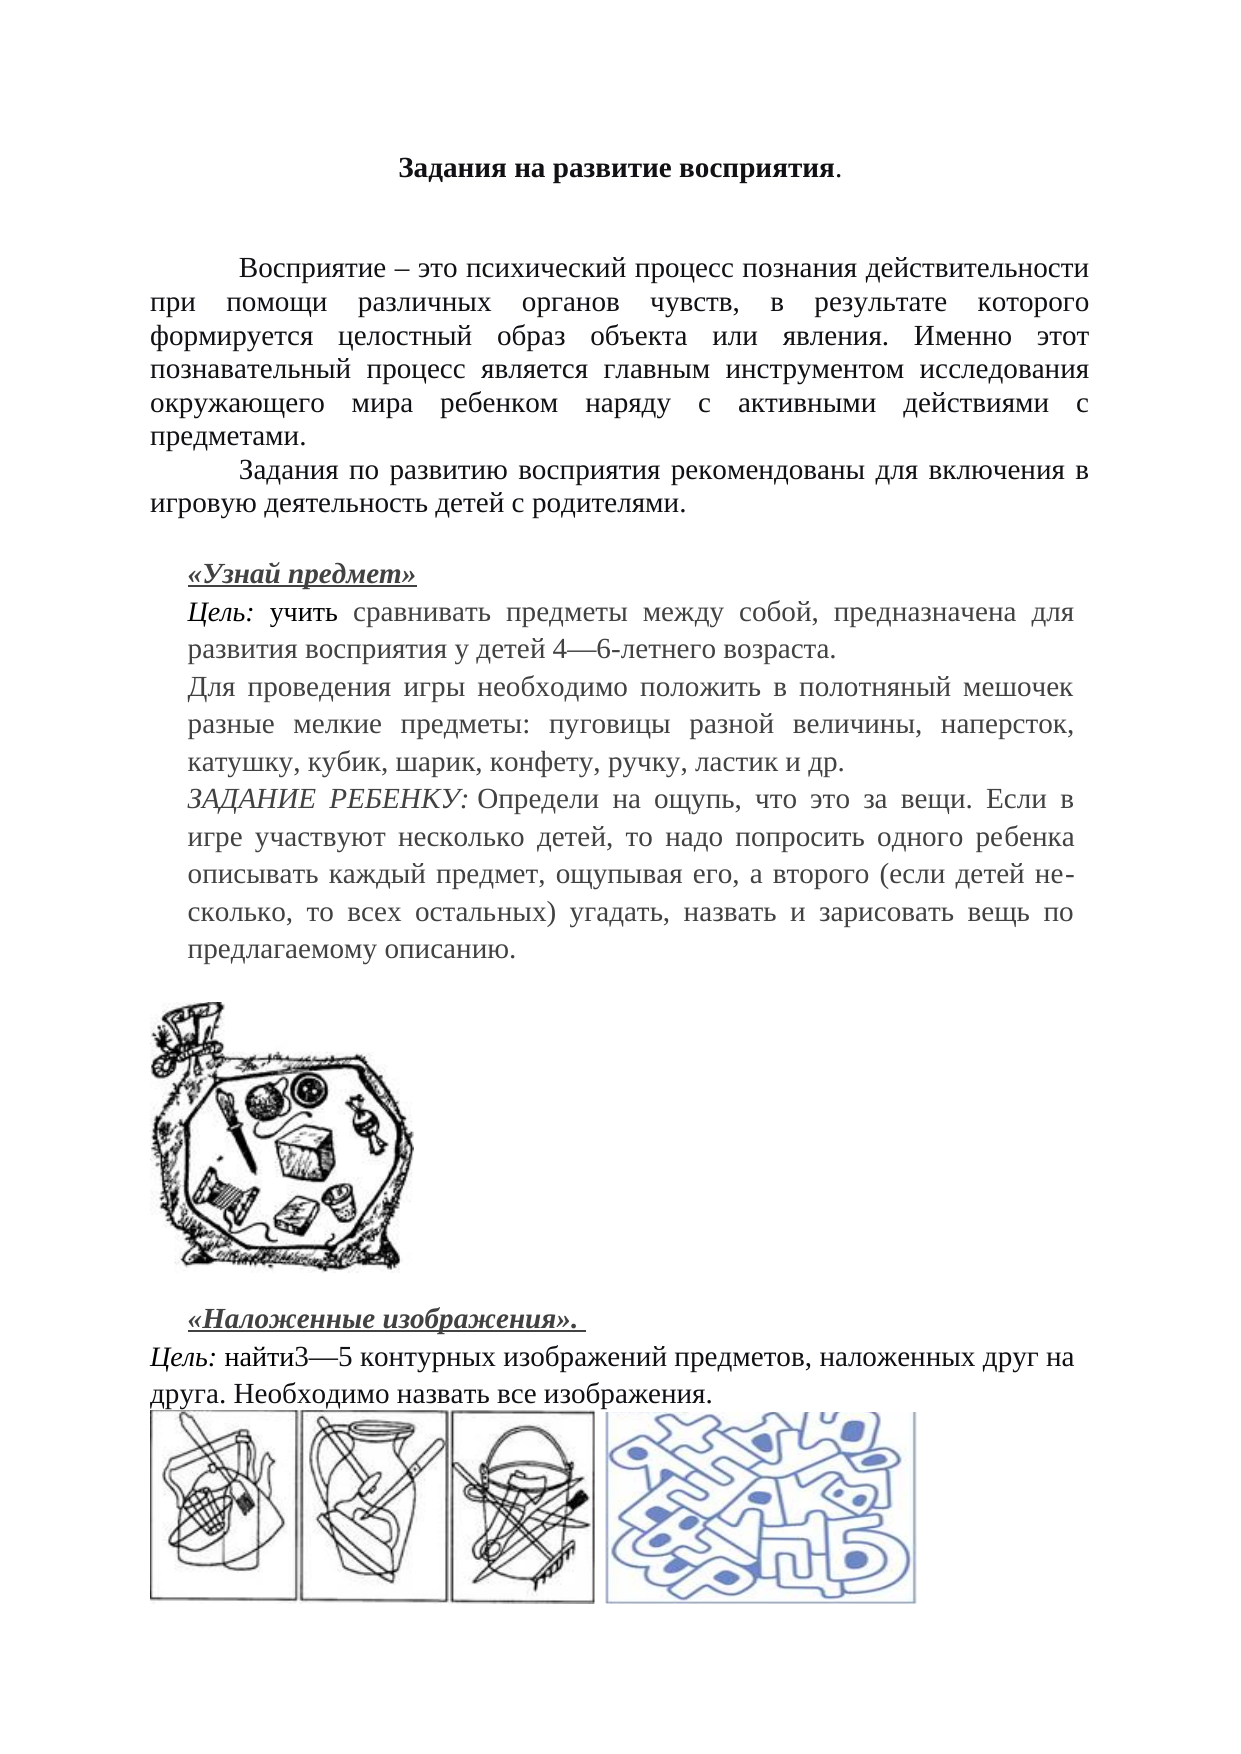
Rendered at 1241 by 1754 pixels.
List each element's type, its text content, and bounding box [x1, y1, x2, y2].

text Восприятие – это психический процесс познания действительности при помощи различных органов чувств, в результате которого формируется целостный образ объекта или явления. Именно этот познавательный процесс является главным инструментом исследования окружающего мира ребенком наряду с активными действиями с предметами. [150, 251, 1090, 452]
text Для проведения игры необходимо положить в полотняный мешочек разные мелкие предметы: пуговицы разной величины, наперсток, катушку, кубик, шарик, конфету, ручку, ластик и др. [187, 665, 1074, 777]
picture [150, 1410, 595, 1604]
text Задания на развитие восприятия. [150, 150, 1090, 183]
text «Наложенные изображения». [187, 1297, 1074, 1335]
text «Узнай предмет» [187, 552, 1074, 590]
text Цель: учить сравнивать предметы между собой, предназначена для развития восприятия у детей 4—6-летнего возраста. [187, 590, 1074, 665]
text ЗАДАНИЕ РЕБЕНКУ: Определи на ощупь, что это за вещи. Если в игре участвуют несколько детей, то надо попросить одного ребенка описывать каждый предмет, ощупывая его, а второго (если детей несколько, то всех остальных) угадать, назвать и зарисовать вещь по предлагаемому описанию. [187, 777, 1074, 965]
picture [605, 1412, 917, 1604]
text Цель: найти3—5 контурных изображений предметов, наложенных друг на друга. Необходимо назвать все изображения. [150, 1335, 1090, 1410]
text Задания по развитию восприятия рекомендованы для включения в игровую деятельность детей с родителями. [150, 452, 1090, 519]
picture [150, 1002, 414, 1273]
